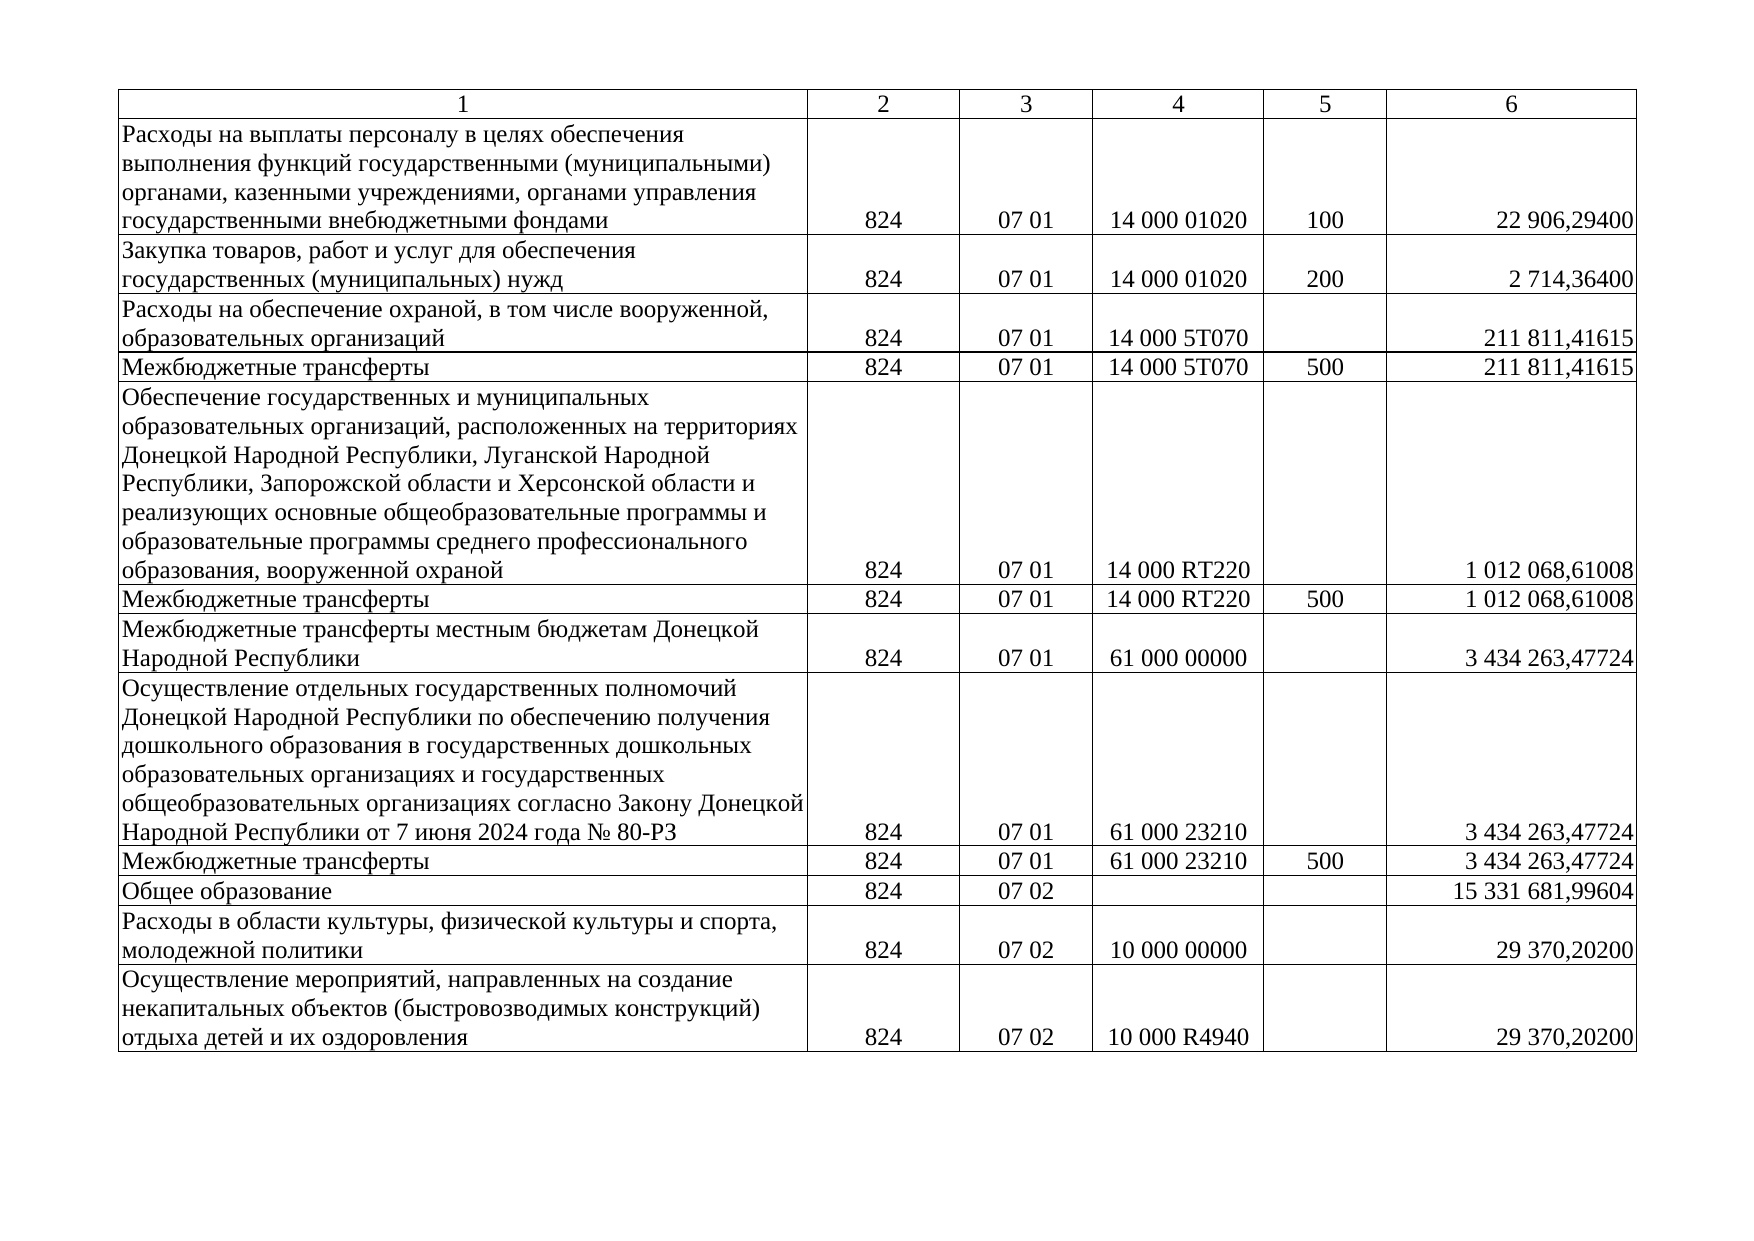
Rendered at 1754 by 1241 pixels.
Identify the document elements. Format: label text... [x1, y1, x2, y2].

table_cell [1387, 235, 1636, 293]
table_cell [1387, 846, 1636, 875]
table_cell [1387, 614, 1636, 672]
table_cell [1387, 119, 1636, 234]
table_header 2 [808, 90, 959, 118]
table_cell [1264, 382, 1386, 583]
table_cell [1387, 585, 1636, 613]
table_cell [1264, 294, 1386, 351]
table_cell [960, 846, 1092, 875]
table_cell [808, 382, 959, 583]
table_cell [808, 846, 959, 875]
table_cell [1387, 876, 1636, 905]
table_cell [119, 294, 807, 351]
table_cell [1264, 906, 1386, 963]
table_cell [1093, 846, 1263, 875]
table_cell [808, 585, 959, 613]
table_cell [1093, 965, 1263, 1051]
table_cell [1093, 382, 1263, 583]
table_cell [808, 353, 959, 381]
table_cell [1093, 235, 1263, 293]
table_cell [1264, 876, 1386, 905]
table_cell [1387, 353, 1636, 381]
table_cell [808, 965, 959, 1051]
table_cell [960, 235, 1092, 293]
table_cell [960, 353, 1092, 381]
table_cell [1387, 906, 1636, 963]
table_header 6 [1387, 90, 1636, 118]
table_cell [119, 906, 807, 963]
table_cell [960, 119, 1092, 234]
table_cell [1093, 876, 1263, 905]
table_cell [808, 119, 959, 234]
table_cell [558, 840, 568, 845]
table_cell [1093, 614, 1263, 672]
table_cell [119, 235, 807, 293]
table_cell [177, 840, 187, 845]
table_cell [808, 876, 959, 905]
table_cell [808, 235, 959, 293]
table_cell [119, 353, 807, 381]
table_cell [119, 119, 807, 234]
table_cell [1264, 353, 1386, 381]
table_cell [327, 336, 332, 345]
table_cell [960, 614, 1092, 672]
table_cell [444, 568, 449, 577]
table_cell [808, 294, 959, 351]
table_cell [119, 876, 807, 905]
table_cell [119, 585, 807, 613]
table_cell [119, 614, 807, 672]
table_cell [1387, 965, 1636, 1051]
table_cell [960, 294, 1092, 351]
table_header 3 [960, 90, 1092, 118]
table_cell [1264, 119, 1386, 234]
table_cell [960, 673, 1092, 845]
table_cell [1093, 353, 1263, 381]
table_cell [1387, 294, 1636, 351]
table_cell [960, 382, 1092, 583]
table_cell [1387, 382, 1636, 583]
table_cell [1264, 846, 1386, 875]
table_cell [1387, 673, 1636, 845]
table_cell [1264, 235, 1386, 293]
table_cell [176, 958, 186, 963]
table_header 4 [1093, 90, 1263, 118]
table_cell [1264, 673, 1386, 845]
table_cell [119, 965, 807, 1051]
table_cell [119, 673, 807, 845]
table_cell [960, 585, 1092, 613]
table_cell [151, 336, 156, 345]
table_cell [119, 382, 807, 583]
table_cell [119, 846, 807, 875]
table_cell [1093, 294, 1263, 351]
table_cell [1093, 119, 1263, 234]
table_header 1 [119, 90, 807, 118]
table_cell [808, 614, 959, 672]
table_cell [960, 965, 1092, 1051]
table_header 5 [1264, 90, 1386, 118]
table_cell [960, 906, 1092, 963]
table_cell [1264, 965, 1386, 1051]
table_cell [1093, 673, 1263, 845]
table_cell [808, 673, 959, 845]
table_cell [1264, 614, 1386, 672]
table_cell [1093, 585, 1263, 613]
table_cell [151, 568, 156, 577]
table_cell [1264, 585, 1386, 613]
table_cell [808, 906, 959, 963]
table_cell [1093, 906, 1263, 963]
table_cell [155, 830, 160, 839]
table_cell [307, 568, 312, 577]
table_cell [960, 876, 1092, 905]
